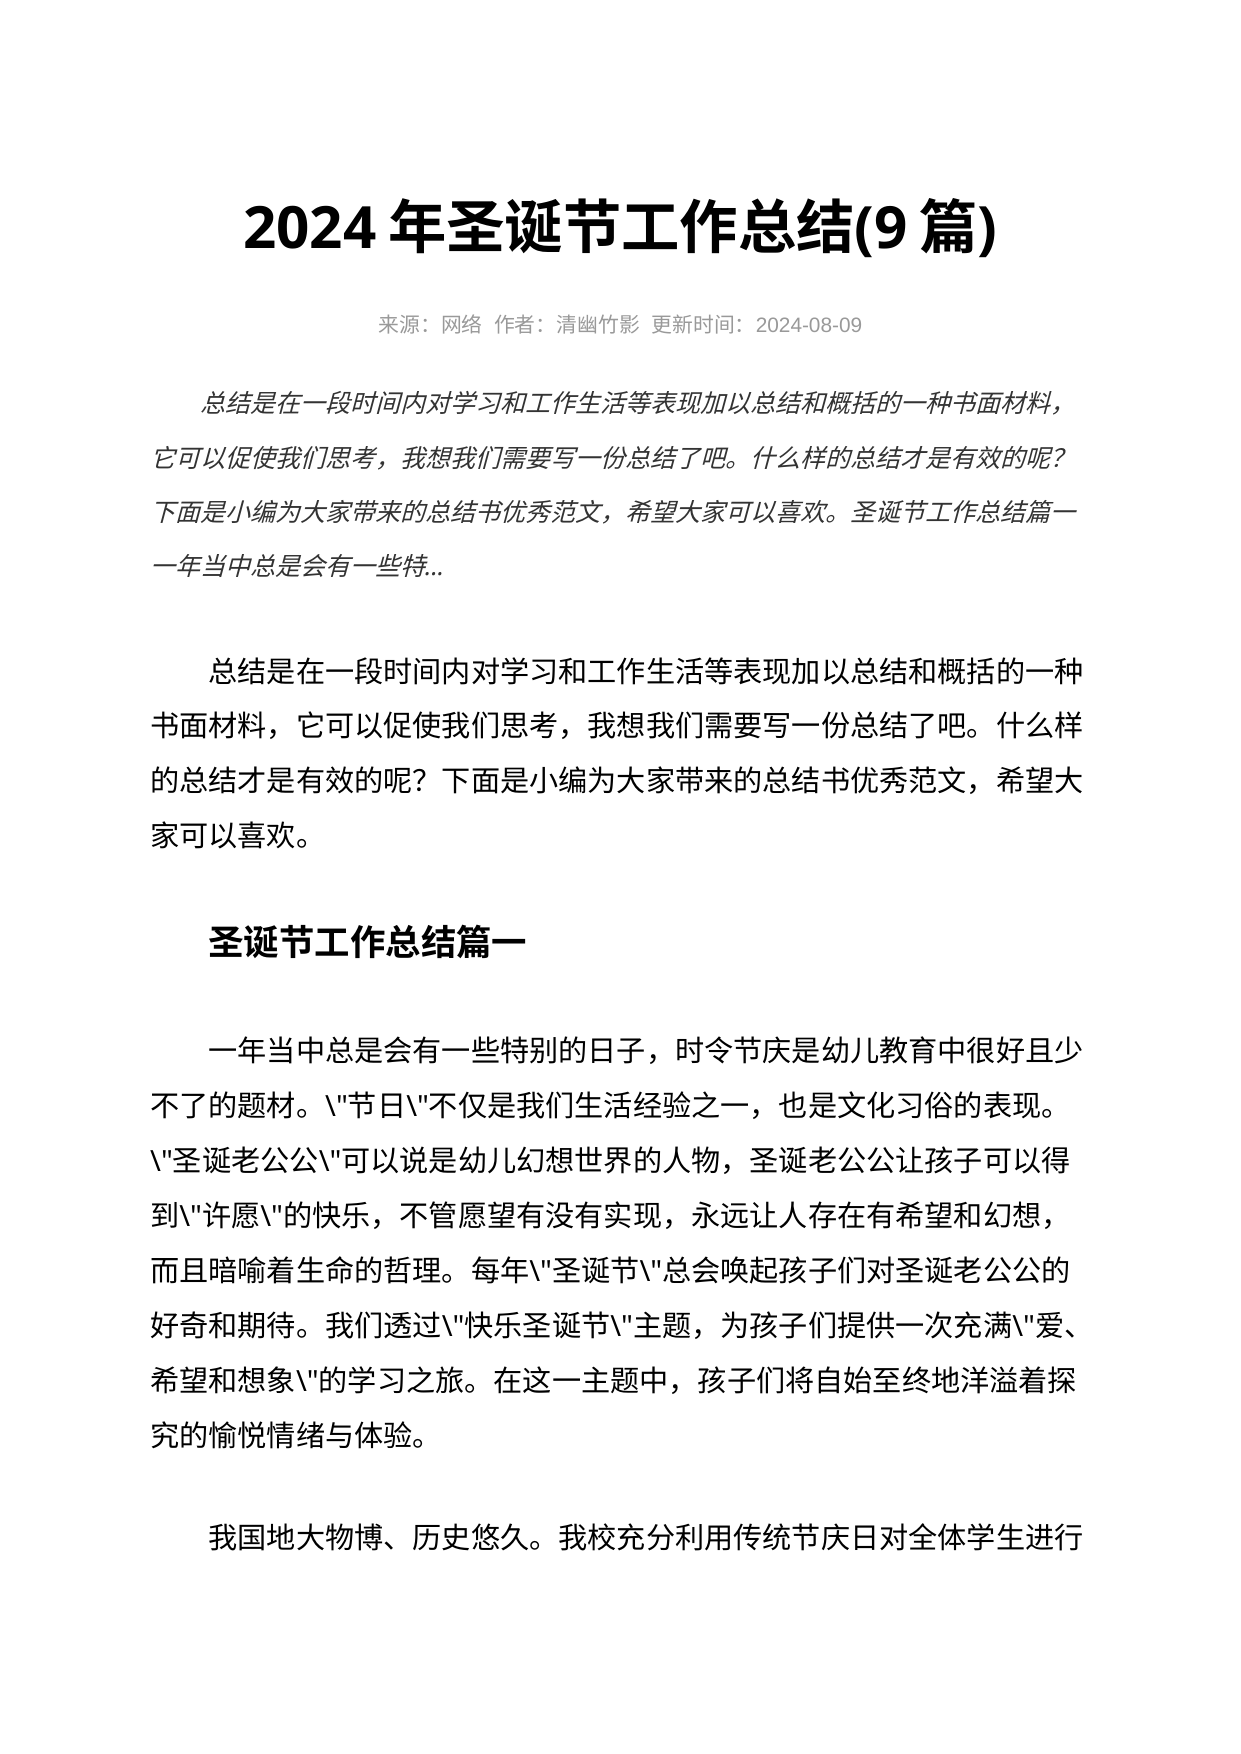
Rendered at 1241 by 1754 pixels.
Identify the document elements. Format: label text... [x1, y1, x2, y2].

text 总结是在一段时间内对学习和工作生活等表现加以总结和概括的一种书面材料，它可以促使我们思考，我想我们需要写一份总结了吧。什么样的总结才是有效的呢？下面是小编为大家带来的总结书优秀范文，希望大家可以喜欢。 [150, 648, 1090, 855]
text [150, 1515, 1090, 1557]
text 圣诞节工作总结篇一 [150, 914, 1090, 966]
subtitle 2024年圣诞节工作总结(9篇) [150, 181, 1090, 266]
text 来源：网络 作者：清幽竹影 更新时间：2024-08-09 [150, 313, 1090, 337]
text 总结是在一段时间内对学习和工作生活等表现加以总结和概括的一种书面材料，它可以促使我们思考，我想我们需要写一份总结了吧。什么样的总结才是有效的呢？下面是小编为大家带来的总结书优秀范文，希望大家可以喜欢。圣诞节工作总结篇一一年当中总是会有一些特... [150, 384, 1090, 583]
text 一年当中总是会有一些特别的日子，时令节庆是幼儿教育中很好且少不了的题材。\"节日\"不仅是我们生活经验之一，也是文化习俗的表现。\"圣诞老公公\"可以说是幼儿幻想世界的人物，圣诞老公公让孩子可以得到\"许愿\"的快乐，不管愿望有没有实现，永远让人存在有希望和幻想，而且暗喻着生命的哲理。每年\"圣诞节\"总会唤起孩子们对圣诞老公公的好奇和期待。我们透过\"快乐圣诞节\"主题，为孩子们提供一次充满\"爱、希望和想象\"的学习之旅。在这一主题中，孩子们将自始至终地洋溢着探究的愉悦情绪与体验。 [150, 1028, 1090, 1455]
